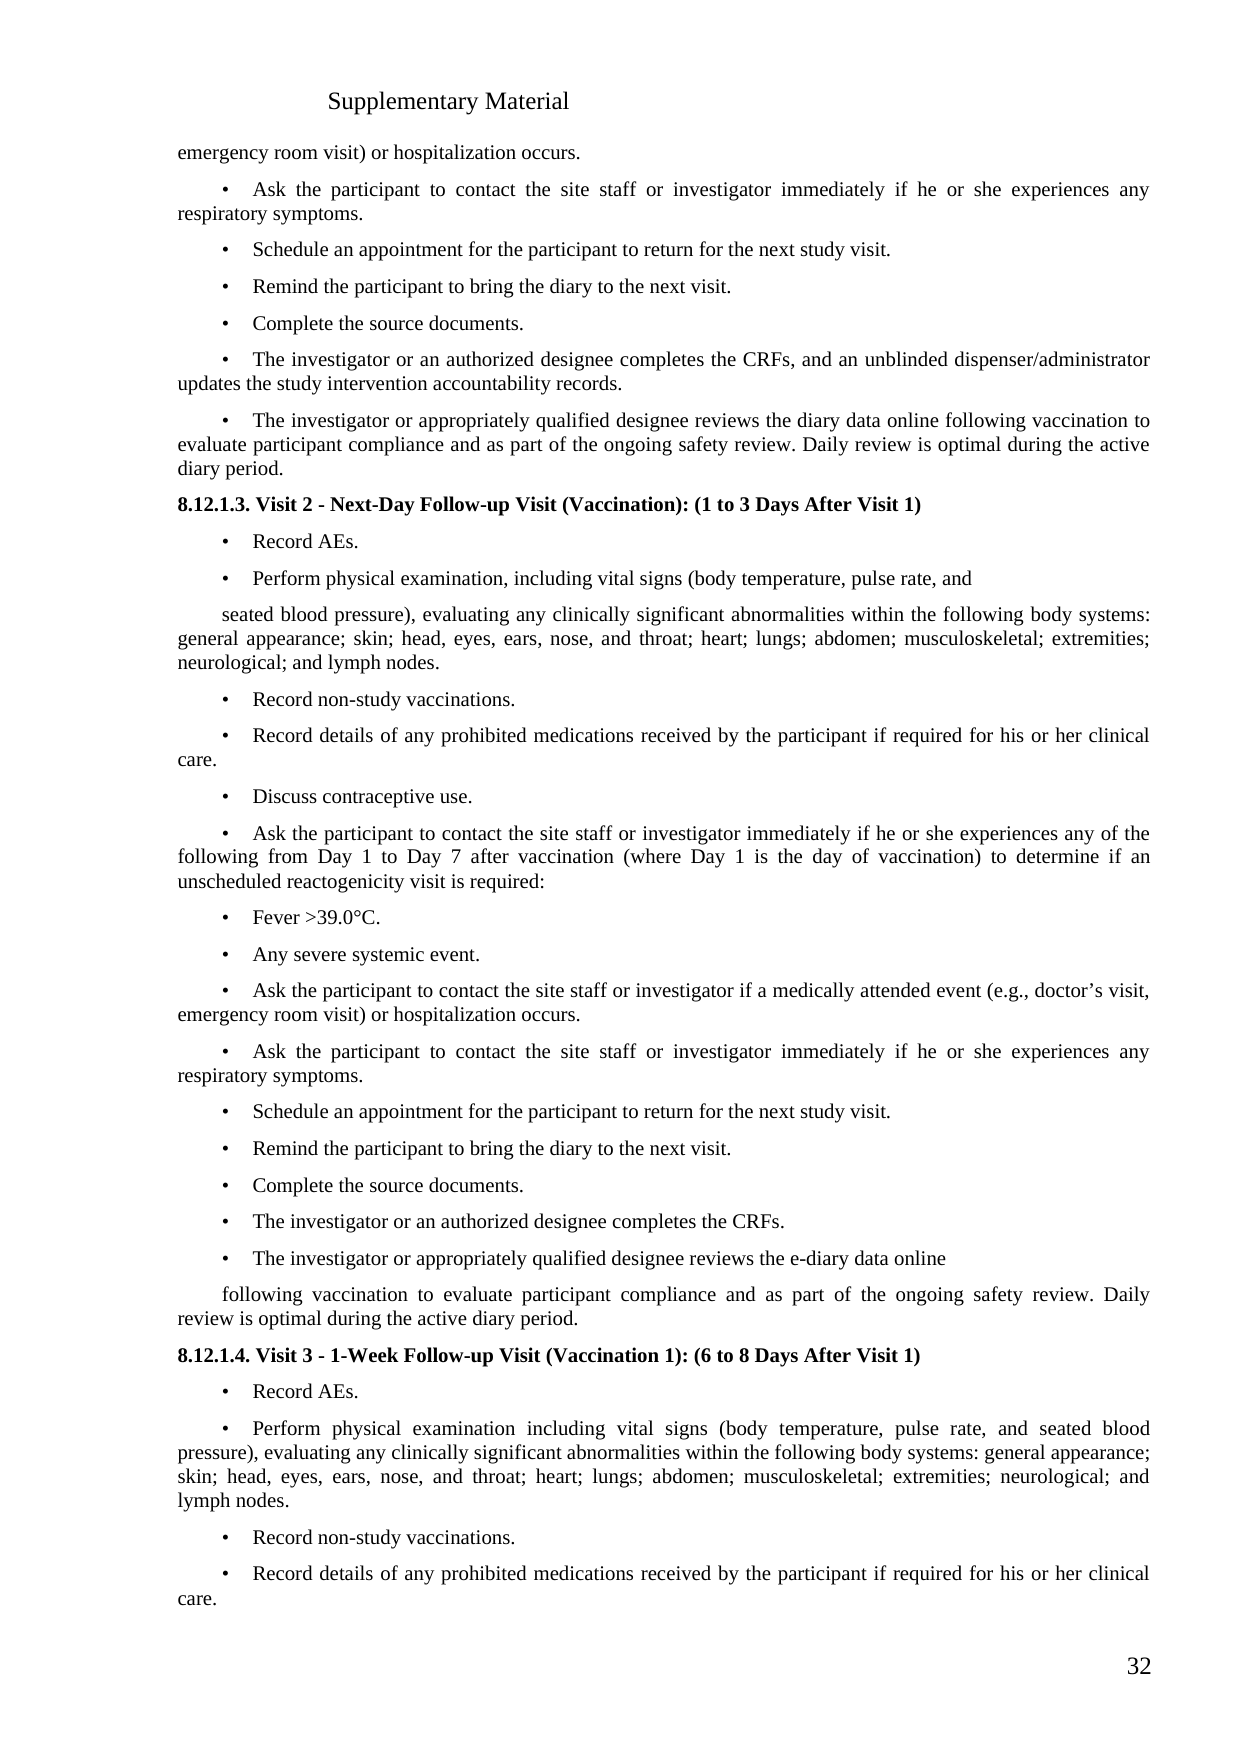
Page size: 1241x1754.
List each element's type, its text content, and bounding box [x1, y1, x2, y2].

text • Record non-study vaccinations. [177, 687, 1152, 711]
text • Ask the participant to contact the site staff or investigator immediately if he or she experiences any of the following from Day 1 to Day 7 after vaccination (where Day 1 is the day of vaccination) to determine if an unscheduled reactogenicity visit is required: [177, 820, 1152, 893]
subtitle 8.12.1.4. Visit 3 - 1-Week Follow-up Visit (Vaccination 1): (6 to 8 Days After Visit 1) [177, 1343, 1152, 1367]
text • Remind the participant to bring the diary to the next visit. [177, 1136, 1152, 1160]
text • Record AEs. [177, 1379, 1152, 1403]
text seated blood pressure), evaluating any clinically significant abnormalities within the following body systems: general appearance; skin; head, eyes, ears, nose, and throat; heart; lungs; abdomen; musculoskeletal; extremities; neurological; and lymph nodes. [177, 602, 1152, 674]
text • Schedule an appointment for the participant to return for the next study visit. [177, 1099, 1152, 1123]
text • Record non-study vaccinations. [177, 1525, 1152, 1549]
text • Schedule an appointment for the participant to return for the next study visit. [177, 237, 1152, 261]
text • Ask the participant to contact the site staff or investigator immediately if he or she experiences any respiratory symptoms. [177, 1039, 1152, 1087]
text • Complete the source documents. [177, 1173, 1152, 1197]
text • Discuss contraceptive use. [177, 784, 1152, 808]
text • Complete the source documents. [177, 310, 1152, 334]
text • Perform physical examination, including vital signs (body temperature, pulse rate, and [177, 565, 1152, 589]
text • Record AEs. [177, 529, 1152, 553]
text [177, 140, 1152, 164]
text • The investigator or an authorized designee completes the CRFs, and an unblinded dispenser/administrator updates the study intervention accountability records. [177, 347, 1152, 395]
text • The investigator or an authorized designee completes the CRFs. [177, 1209, 1152, 1233]
text • Fever >39.0°C. [177, 905, 1152, 929]
text • Ask the participant to contact the site staff or investigator immediately if he or she experiences any respiratory symptoms. [177, 177, 1152, 225]
text • Record details of any prohibited medications received by the participant if required for his or her clinical care. [177, 723, 1152, 771]
text following vaccination to evaluate participant compliance and as part of the ongoing safety review. Daily review is optimal during the active diary period. [177, 1282, 1152, 1330]
text • Record details of any prohibited medications received by the participant if required for his or her clinical care. [177, 1561, 1152, 1609]
subtitle 8.12.1.3. Visit 2 - Next-Day Follow-up Visit (Vaccination): (1 to 3 Days After Visit 1) [177, 492, 1152, 516]
text • Remind the participant to bring the diary to the next visit. [177, 274, 1152, 298]
text • Perform physical examination including vital signs (body temperature, pulse rate, and seated blood pressure), evaluating any clinically significant abnormalities within the following body systems: general appearance; skin; head, eyes, ears, nose, and throat; heart; lungs; abdomen; musculoskeletal; extremities; neurological; and lymph nodes. [177, 1416, 1152, 1512]
text • Any severe systemic event. [177, 942, 1152, 966]
text • The investigator or appropriately qualified designee reviews the diary data online following vaccination to evaluate participant compliance and as part of the ongoing safety review. Daily review is optimal during the active diary period. [177, 408, 1152, 480]
text • The investigator or appropriately qualified designee reviews the e-diary data online [177, 1246, 1152, 1270]
